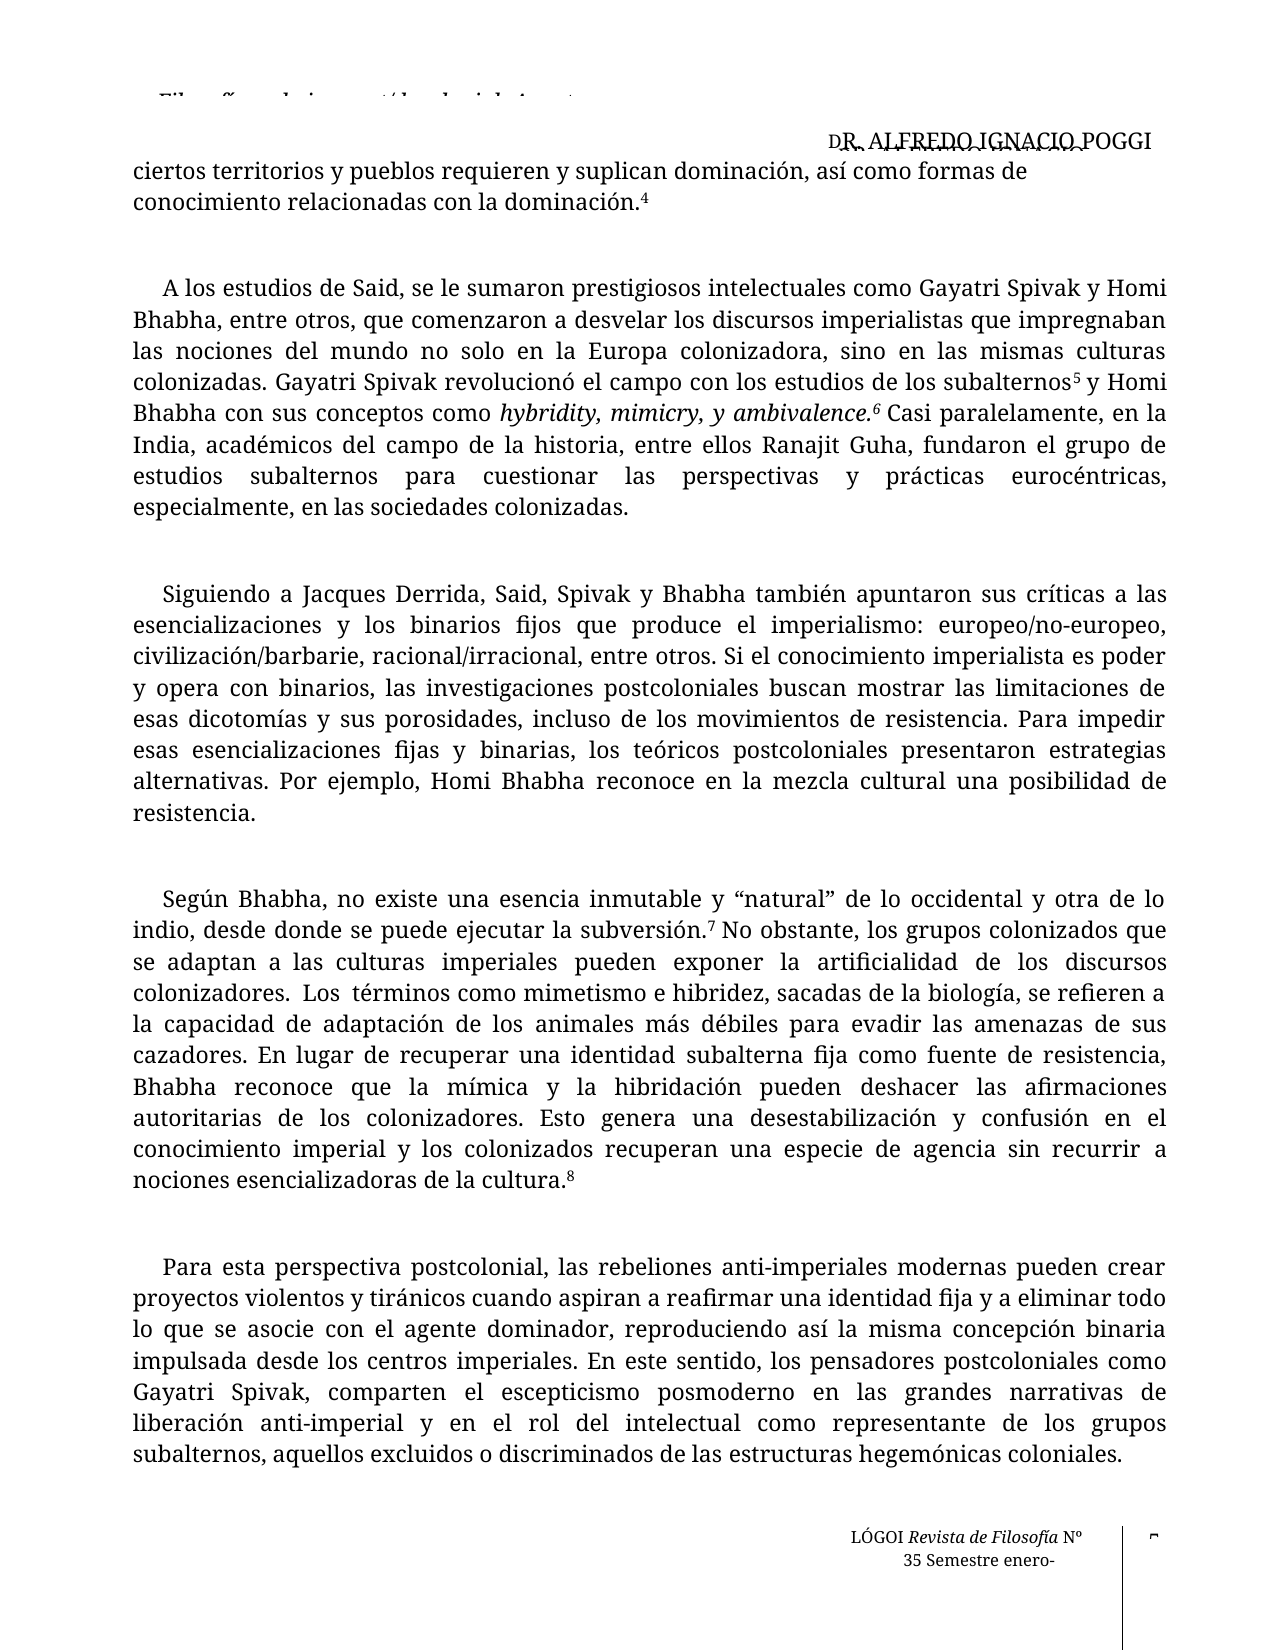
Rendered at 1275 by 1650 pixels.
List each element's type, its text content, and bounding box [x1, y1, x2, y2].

text Según Bhabha, no existe una esencia inmutable y “natural” de lo occidental y otra de lo indio, desde donde se puede ejecutar la subversión.7 No obstante, los grupos colonizados que se adaptan a las culturas imperiales pueden exponer la artificialidad de los discursos colonizadores. Los términos como mimetismo e hibridez, sacadas de la biología, se refieren a la capacidad de adaptación de los animales más débiles para evadir las amenazas de sus cazadores. En lugar de recuperar una identidad subalterna fija como fuente de resistencia, Bhabha reconoce que la mímica y la hibridación pueden deshacer las afirmaciones autoritarias de los colonizadores. Esto genera una desestabilización y confusión en el conocimiento imperial y los colonizados recuperan una especie de agencia sin recurrir a nociones esencializadoras de la cultura.8 [133, 883, 1167, 1196]
text Para esta perspectiva postcolonial, las rebeliones anti-imperiales modernas pueden crear proyectos violentos y tiránicos cuando aspiran a reafirmar una identidad fija y a eliminar todo lo que se asocie con el agente dominador, reproduciendo así la misma concepción binaria impulsada desde los centros imperiales. En este sentido, los pensadores postcoloniales como Gayatri Spivak, comparten el escepticismo posmoderno en las grandes narrativas de liberación anti-imperial y en el rol del intelectual como representante de los grupos subalternos, aquellos excluidos o discriminados de las estructuras hegemónicas coloniales. [133, 1251, 1167, 1470]
text Siguiendo a Jacques Derrida, Said, Spivak y Bhabha también apuntaron sus críticas a las esencializaciones y los binarios fijos que produce el imperialismo: europeo/no-europeo, civilización/barbarie, racional/irracional, entre otros. Si el conocimiento imperialista es poder y opera con binarios, las investigaciones postcoloniales buscan mostrar las limitaciones de esas dicotomías y sus porosidades, incluso de los movimientos de resistencia. Para impedir esas esencializaciones fijas y binarias, los teóricos postcoloniales presentaron estrategias alternativas. Por ejemplo, Homi Bhabha reconoce en la mezcla cultural una posibilidad de resistencia. [133, 578, 1167, 828]
text ciertos territorios y pueblos requieren y suplican dominación, así como formas de conocimiento relacionadas con la dominación.4 [133, 155, 1179, 217]
text A los estudios de Said, se le sumaron prestigiosos intelectuales como Gayatri Spivak y Homi Bhabha, entre otros, que comenzaron a desvelar los discursos imperialistas que impregnaban las nociones del mundo no solo en la Europa colonizadora, sino en las mismas culturas colonizadas. Gayatri Spivak revolucionó el campo con los estudios de los subalternos5 y Homi Bhabha con sus conceptos como hybridity, mimicry, y ambivalence.6 Casi paralelamente, en la India, académicos del campo de la historia, entre ellos Ranajit Guha, fundaron el grupo de estudios subalternos para cuestionar las perspectivas y prácticas eurocéntricas, especialmente, en las sociedades colonizadas. [133, 272, 1167, 522]
text DR. ALFREDO IGNACIO POGGI [121, 129, 1152, 155]
